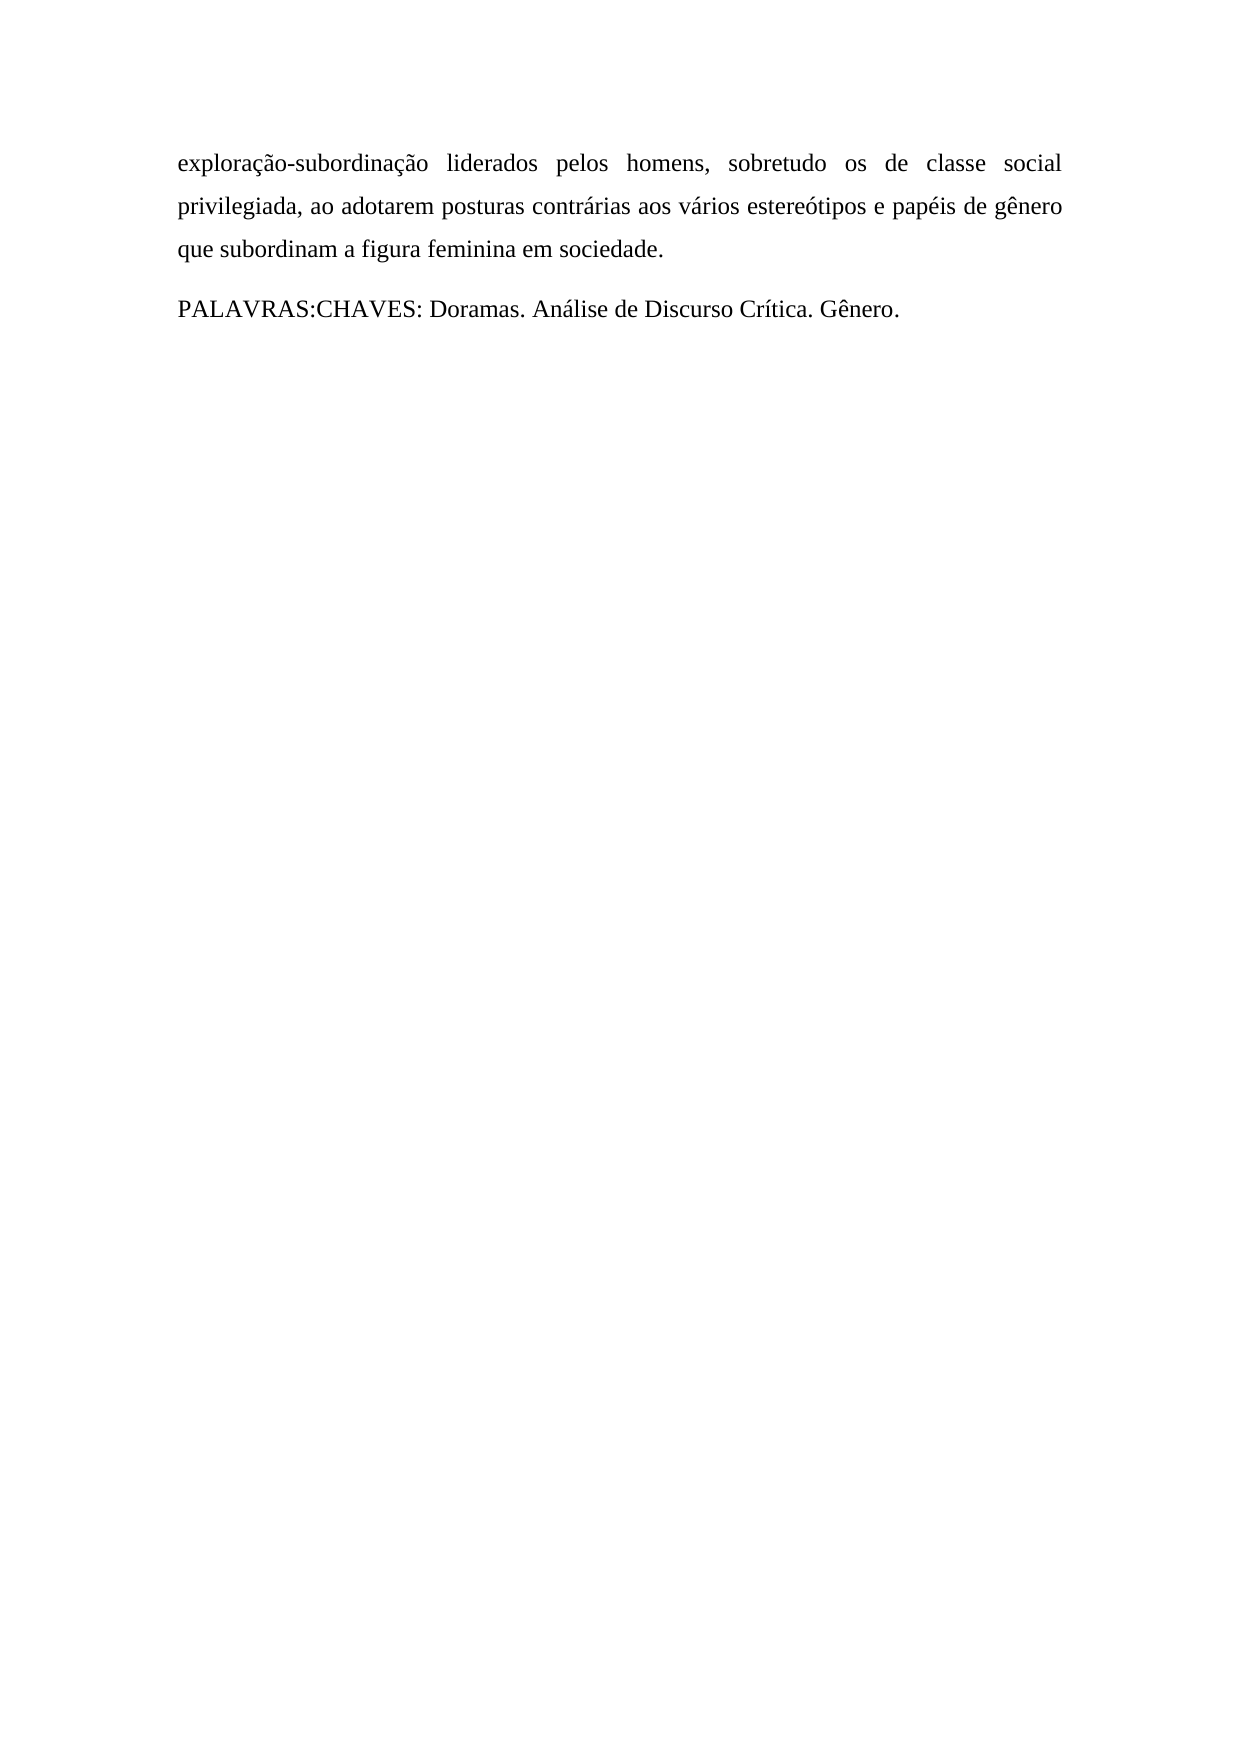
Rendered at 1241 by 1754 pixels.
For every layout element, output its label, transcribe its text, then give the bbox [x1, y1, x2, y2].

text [177, 148, 1063, 263]
text PALAVRAS:CHAVES: Doramas. Análise de Discurso Crítica. Gênero. [177, 294, 1063, 322]
